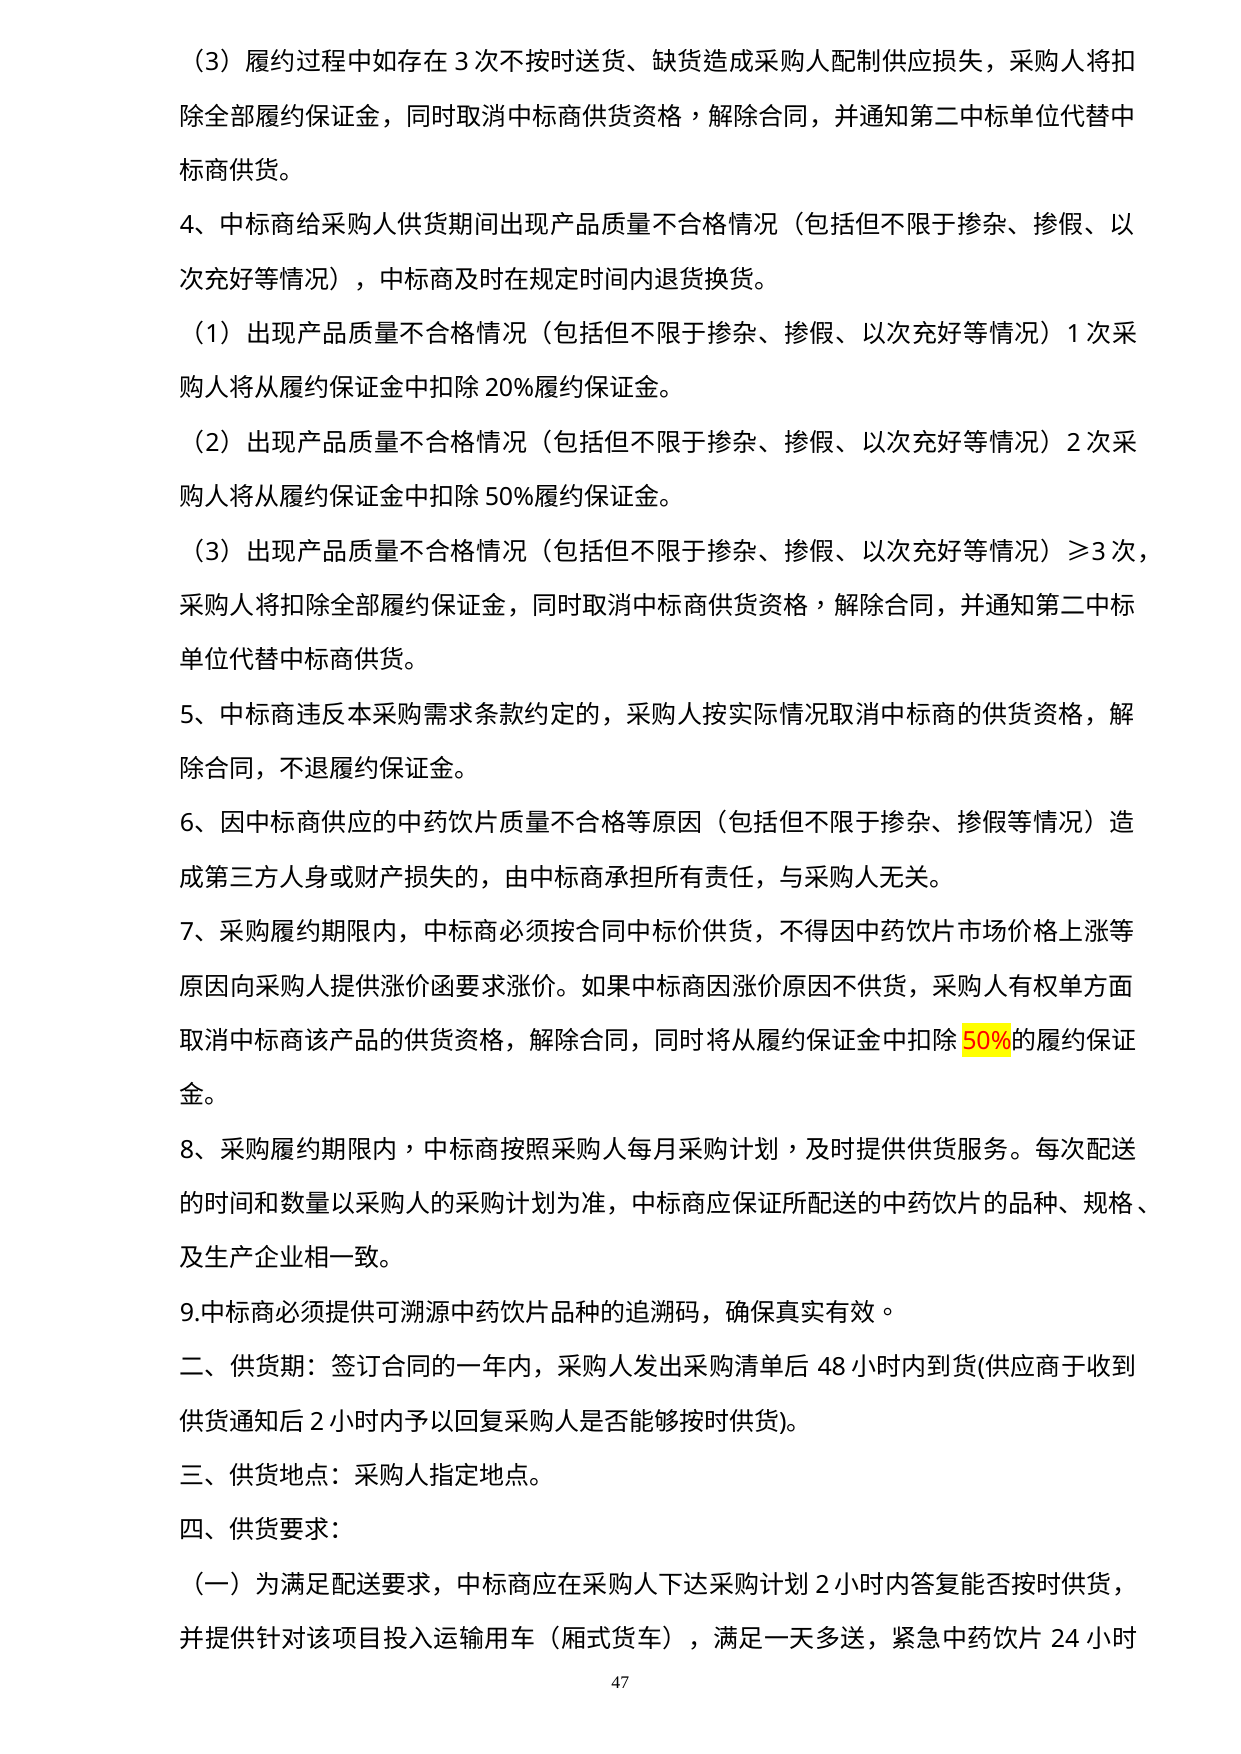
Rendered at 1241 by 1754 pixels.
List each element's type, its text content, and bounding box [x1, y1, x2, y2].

text （1）出现产品质量不合格情况（包括但不限于掺杂、掺假、以次充好等情况）1次采购人将从履约保证金中扣除20%履约保证金。 [179, 313, 1137, 404]
text 6、因中标商供应的中药饮片质量不合格等原因（包括但不限于掺杂、掺假等情况）造成第三方人身或财产损失的，由中标商承担所有责任，与采购人无关。 [179, 803, 1137, 893]
text （3）履约过程中如存在3次不按时送货、缺货造成采购人配制供应损失，采购人将扣除全部履约保证金，同时取消中标商供货资格，解除合同，并通知第二中标单位代替中标商供货。 [179, 42, 1137, 187]
text 二、供货期：签订合同的一年内，采购人发出采购清单后48小时内到货(供应商于收到供货通知后2小时内予以回复采购人是否能够按时供货)。 [179, 1347, 1137, 1437]
text 8、采购履约期限内，中标商按照采购人每月采购计划，及时提供供货服务。每次配送的时间和数量以采购人的采购计划为准，中标商应保证所配送的中药饮片的品种、规格、及生产企业相一致。 [179, 1129, 1137, 1274]
text 4、中标商给采购人供货期间出现产品质量不合格情况（包括但不限于掺杂、掺假、以次充好等情况），中标商及时在规定时间内退货换货。 [179, 205, 1137, 295]
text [179, 1564, 1137, 1655]
text 7、采购履约期限内，中标商必须按合同中标价供货，不得因中药饮片市场价格上涨等原因向采购人提供涨价函要求涨价。如果中标商因涨价原因不供货，采购人有权单方面取消中标商该产品的供货资格，解除合同，同时将从履约保证金中扣除50%的履约保证金。 [179, 912, 1137, 1111]
text 四、供货要求： [179, 1510, 1137, 1546]
text 9.中标商必须提供可溯源中药饮片品种的追溯码，确保真实有效。 [179, 1292, 1137, 1328]
text （3）出现产品质量不合格情况（包括但不限于掺杂、掺假、以次充好等情况）≥3次，采购人将扣除全部履约保证金，同时取消中标商供货资格，解除合同，并通知第二中标单位代替中标商供货。 [179, 531, 1137, 676]
text 三、供货地点：采购人指定地点。 [179, 1455, 1137, 1492]
text （2）出现产品质量不合格情况（包括但不限于掺杂、掺假、以次充好等情况）2次采购人将从履约保证金中扣除50%履约保证金。 [179, 422, 1137, 513]
text 5、中标商违反本采购需求条款约定的，采购人按实际情况取消中标商的供货资格，解除合同，不退履约保证金。 [179, 694, 1137, 785]
